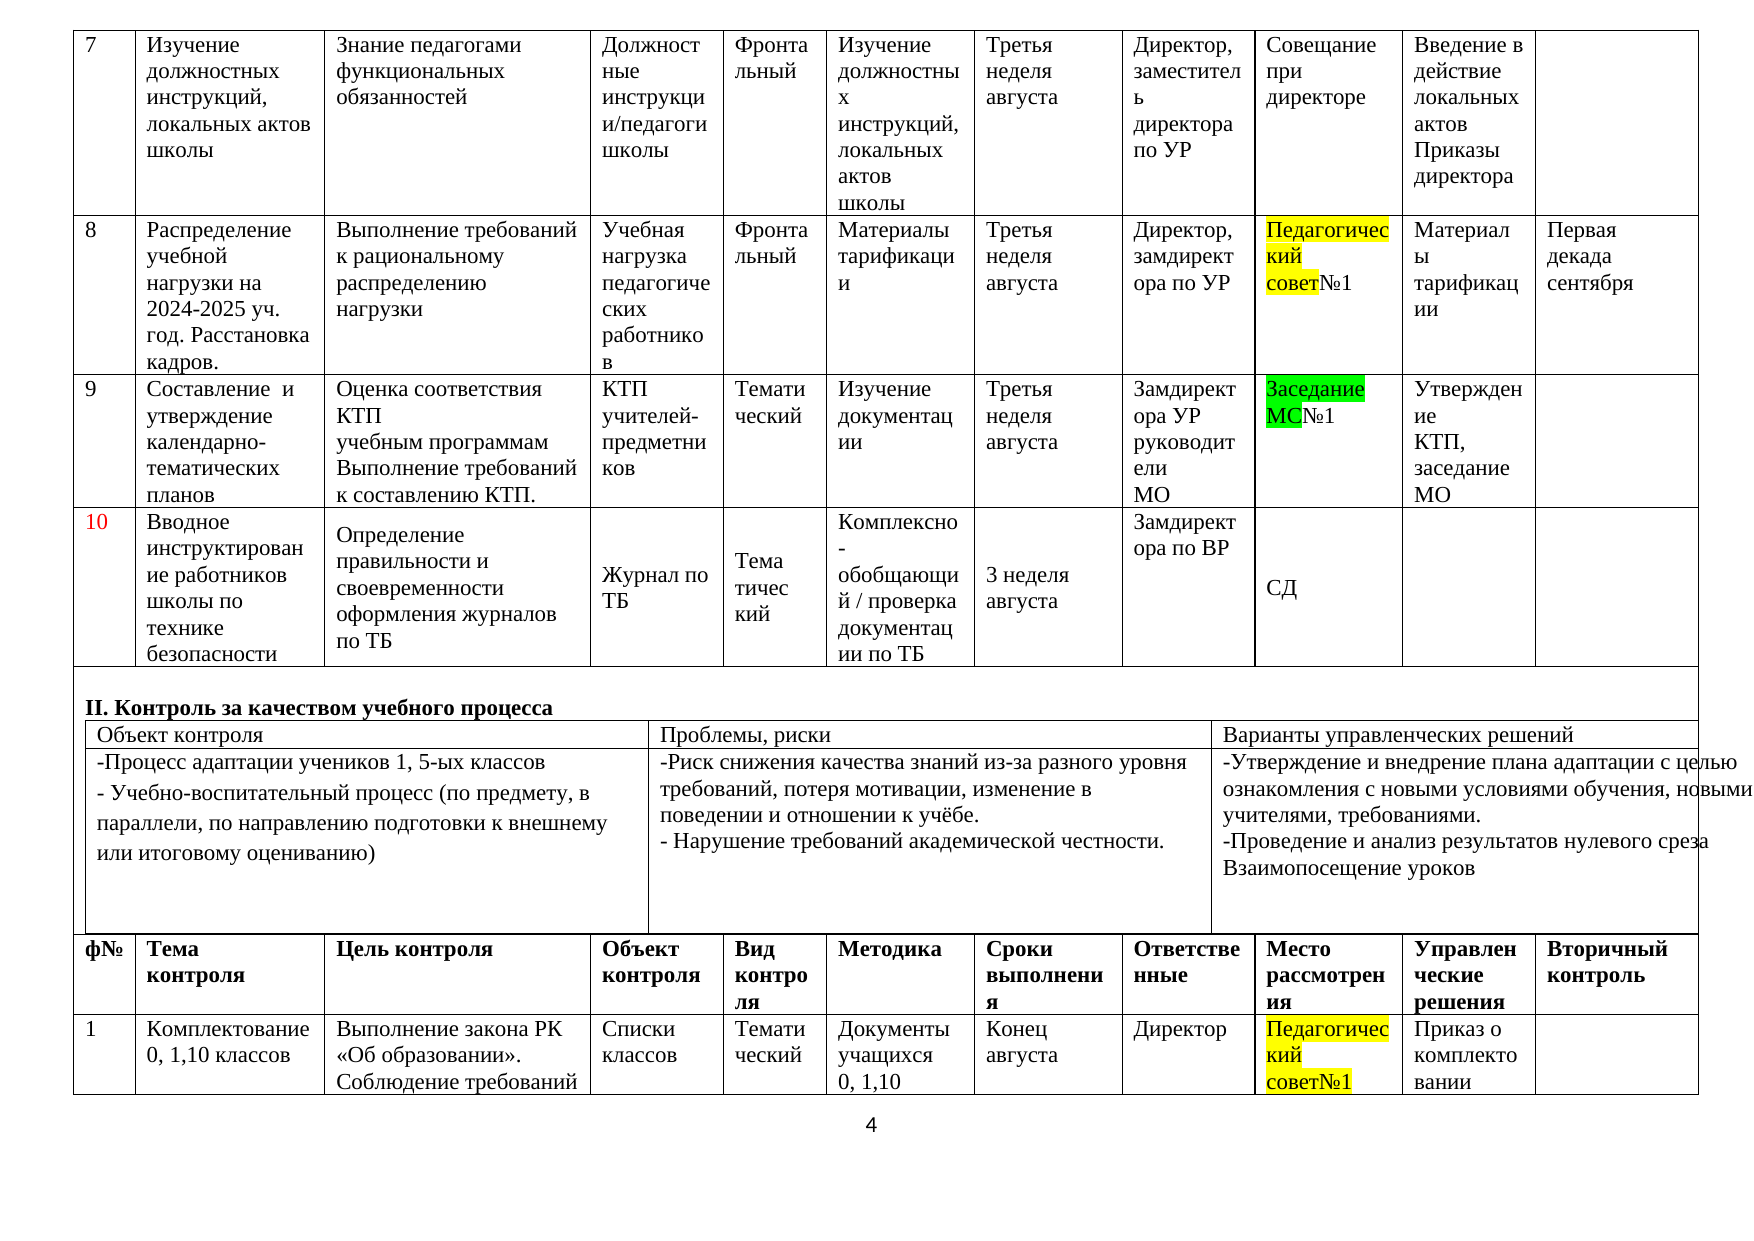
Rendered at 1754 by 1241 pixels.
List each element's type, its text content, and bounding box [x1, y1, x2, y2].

table_cell Вводное инструктирование работников школы по технике безопасности [136, 508, 324, 666]
table_cell Списки классов [591, 1015, 723, 1094]
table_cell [1403, 1015, 1535, 1094]
table_cell Составление и утверждение календарно-тематических планов [136, 375, 324, 507]
table_cell Изучение должностных инструкций, локальных актов школы [827, 31, 974, 215]
table_cell Цель контроля [325, 935, 590, 1014]
table_cell [1403, 508, 1535, 666]
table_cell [136, 1015, 324, 1094]
table_cell Замдиректора по ВР [1123, 508, 1254, 666]
table_cell Третья неделя августа [975, 31, 1122, 215]
table_cell Объект контроля [591, 935, 723, 1014]
table_cell [1536, 31, 1698, 215]
table_cell Журнал по ТБ [591, 508, 723, 666]
table_cell 7 [74, 31, 135, 215]
table_cell Место рассмотрения [1256, 935, 1402, 1014]
table_cell Комплексно-обобщающий / проверка документации по ТБ [827, 508, 974, 666]
table_cell Должностные инструкции/педагоги школы [591, 31, 723, 215]
table_cell Первая декада сентября [1536, 216, 1698, 374]
table_cell Знание педагогами функциональных обязанностей [325, 31, 590, 215]
table_cell 1 [74, 1015, 135, 1094]
table_cell Определение правильности и своевременности оформления журналов по ТБ [325, 508, 590, 666]
table_cell Сроки выполнения [975, 935, 1122, 1014]
table_cell Тема контроля [136, 935, 324, 1014]
table_cell Введение в действие локальных актов Приказы директора [1403, 31, 1535, 215]
table_cell Вид контроля [724, 935, 826, 1014]
table_cell Вторичный контроль [1536, 935, 1698, 1014]
table_cell Педагогический совет№1 [1302, 1015, 1402, 1094]
table_cell Третья неделя августа [975, 375, 1122, 507]
table_cell 8 [74, 216, 135, 374]
table_cell Изучение должностных инструкций, локальных актов школы [136, 31, 324, 215]
table_cell ф№ [74, 935, 135, 1014]
table_cell Фронтальный [724, 216, 826, 374]
table_cell Фронтальный [724, 31, 826, 215]
table_cell [1536, 1015, 1698, 1094]
table_cell Директор, заместитель директора по УР [1123, 31, 1254, 215]
table_cell Заседание МС№1 [1256, 375, 1402, 507]
table_cell СД [1256, 508, 1402, 666]
table_cell Оценка соответствия КТП учебным программам Выполнение требований к составлению КТП. [325, 375, 590, 507]
table_cell Учебная нагрузка педагогических работников [591, 216, 723, 374]
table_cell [827, 1015, 974, 1094]
table_cell Материалы тарификации [1403, 216, 1535, 374]
table_cell [1536, 508, 1698, 666]
table_cell Замдиректора УР руководители МО [1123, 375, 1254, 507]
table_cell Конец августа [975, 1015, 1122, 1094]
table_cell Тематический [724, 1015, 826, 1094]
table_cell Изучение документации [827, 375, 974, 507]
table_cell КТП учителей- предметников [591, 375, 723, 507]
table_cell Директор, замдиректора по УР [1123, 216, 1254, 374]
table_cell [325, 1015, 590, 1094]
table_cell Третья неделя августа [975, 216, 1122, 374]
table_cell Материалы тарификации [827, 216, 974, 374]
table_cell Методика [827, 935, 974, 1014]
table_cell 3 неделя августа [975, 508, 1122, 666]
table_cell Выполнение требований к рациональному распределению нагрузки [325, 216, 590, 374]
table_cell 9 [74, 375, 135, 507]
table_cell Ответственные [1123, 935, 1254, 1014]
table_cell Тема тичес кий [724, 508, 826, 666]
table_cell Управленческие решения [1403, 935, 1535, 1014]
table_cell [1536, 375, 1698, 507]
table_cell 10 [74, 508, 135, 666]
table_cell II. Контроль за качеством учебного процесса [74, 667, 1698, 934]
table_cell Утверждение КТП, заседание МО [1403, 375, 1535, 507]
table_cell Директор [1123, 1015, 1254, 1094]
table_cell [1256, 31, 1402, 215]
table_cell Педагогический совет№1 [1256, 216, 1402, 374]
table_cell Тематический [724, 375, 826, 507]
